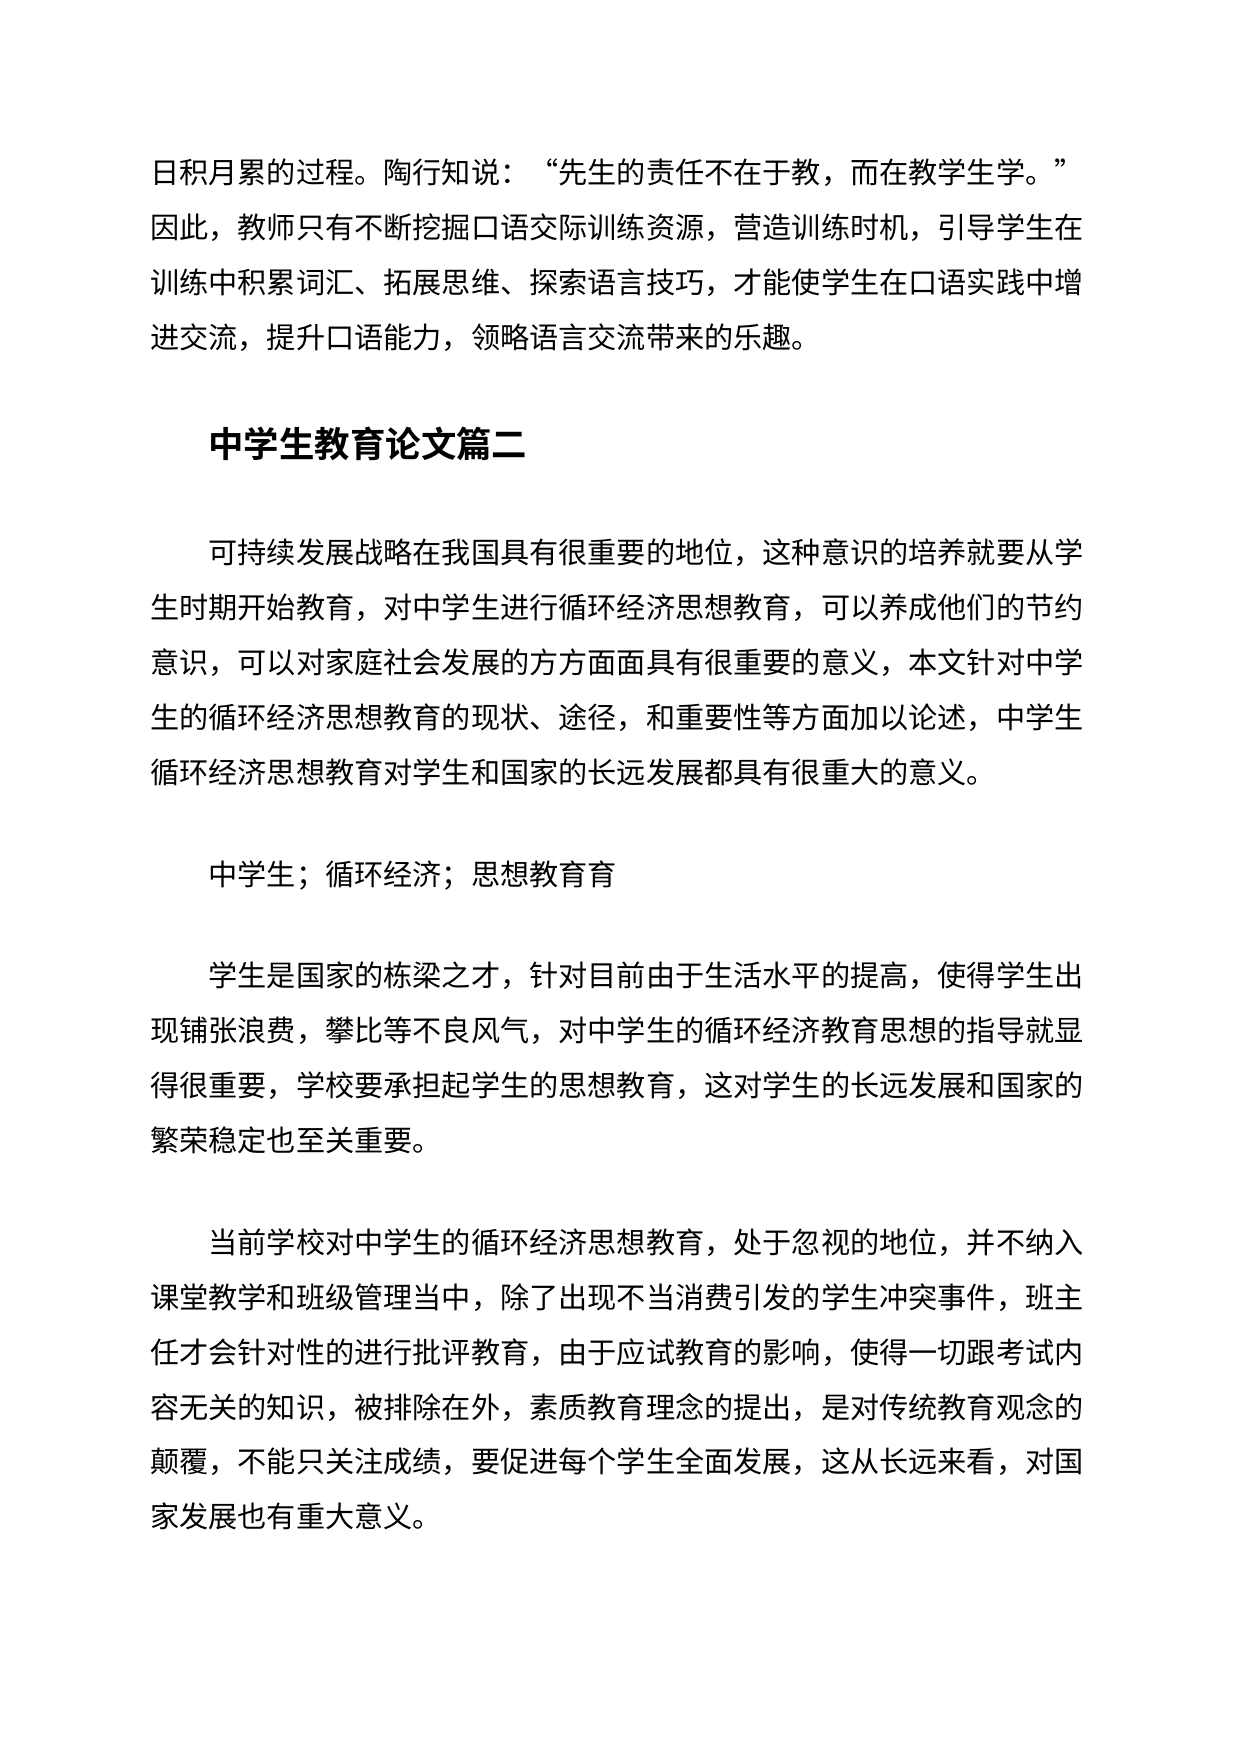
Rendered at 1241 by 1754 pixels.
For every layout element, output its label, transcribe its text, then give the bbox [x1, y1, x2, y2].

text 中学生教育论文篇二 [150, 416, 1090, 468]
text 中学生；循环经济；思想教育育 [150, 851, 1090, 893]
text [150, 150, 1090, 357]
text 当前学校对中学生的循环经济思想教育，处于忽视的地位，并不纳入课堂教学和班级管理当中，除了出现不当消费引发的学生冲突事件，班主任才会针对性的进行批评教育，由于应试教育的影响，使得一切跟考试内容无关的知识，被排除在外，素质教育理念的提出，是对传统教育观念的颠覆，不能只关注成绩，要促进每个学生全面发展，这从长远来看，对国家发展也有重大意义。 [150, 1219, 1090, 1536]
text 可持续发展战略在我国具有很重要的地位，这种意识的培养就要从学生时期开始教育，对中学生进行循环经济思想教育，可以养成他们的节约意识，可以对家庭社会发展的方方面面具有很重要的意义，本文针对中学生的循环经济思想教育的现状、途径，和重要性等方面加以论述，中学生循环经济思想教育对学生和国家的长远发展都具有很重大的意义。 [150, 530, 1090, 792]
text 学生是国家的栋梁之才，针对目前由于生活水平的提高，使得学生出现铺张浪费，攀比等不良风气，对中学生的循环经济教育思想的指导就显得很重要，学校要承担起学生的思想教育，这对学生的长远发展和国家的繁荣稳定也至关重要。 [150, 953, 1090, 1160]
